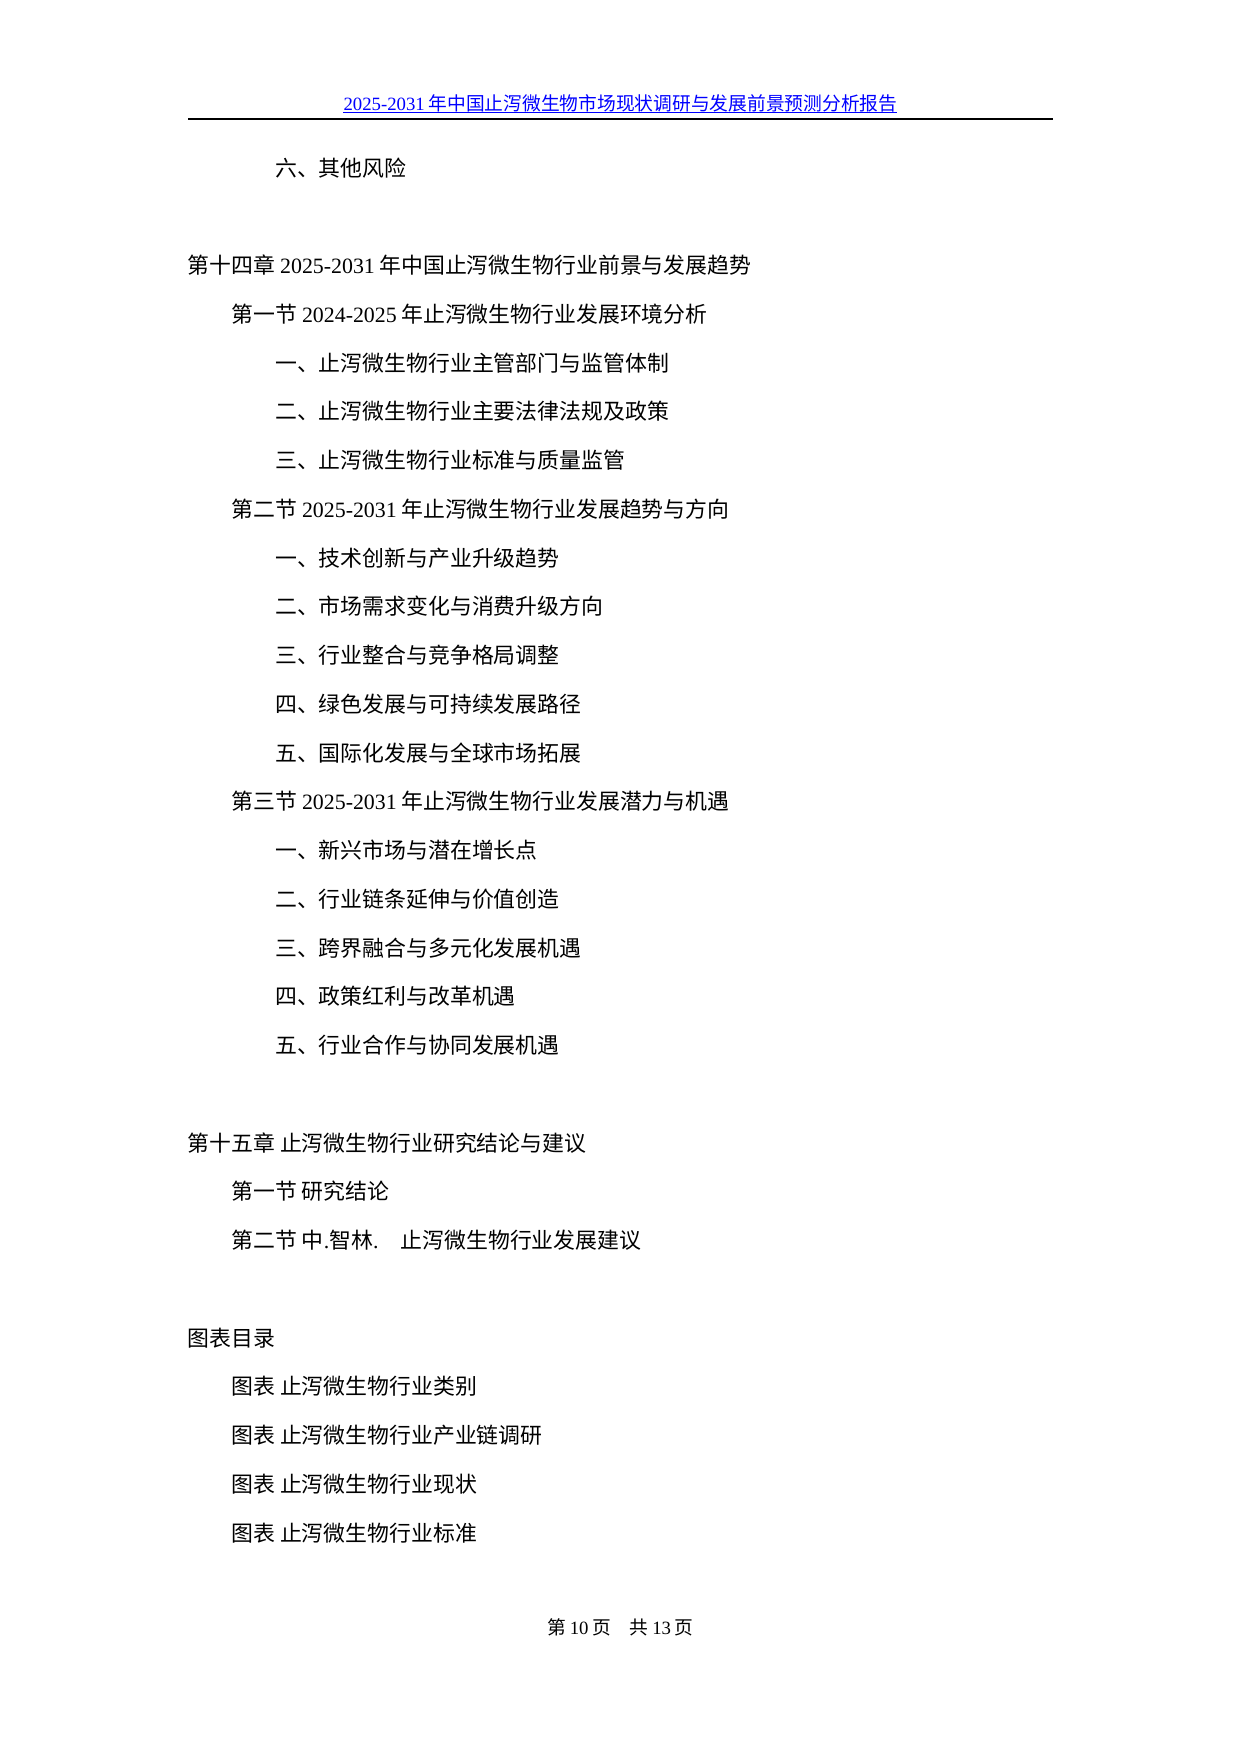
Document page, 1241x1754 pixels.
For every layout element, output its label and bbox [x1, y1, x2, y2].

text [187, 150, 1053, 1548]
